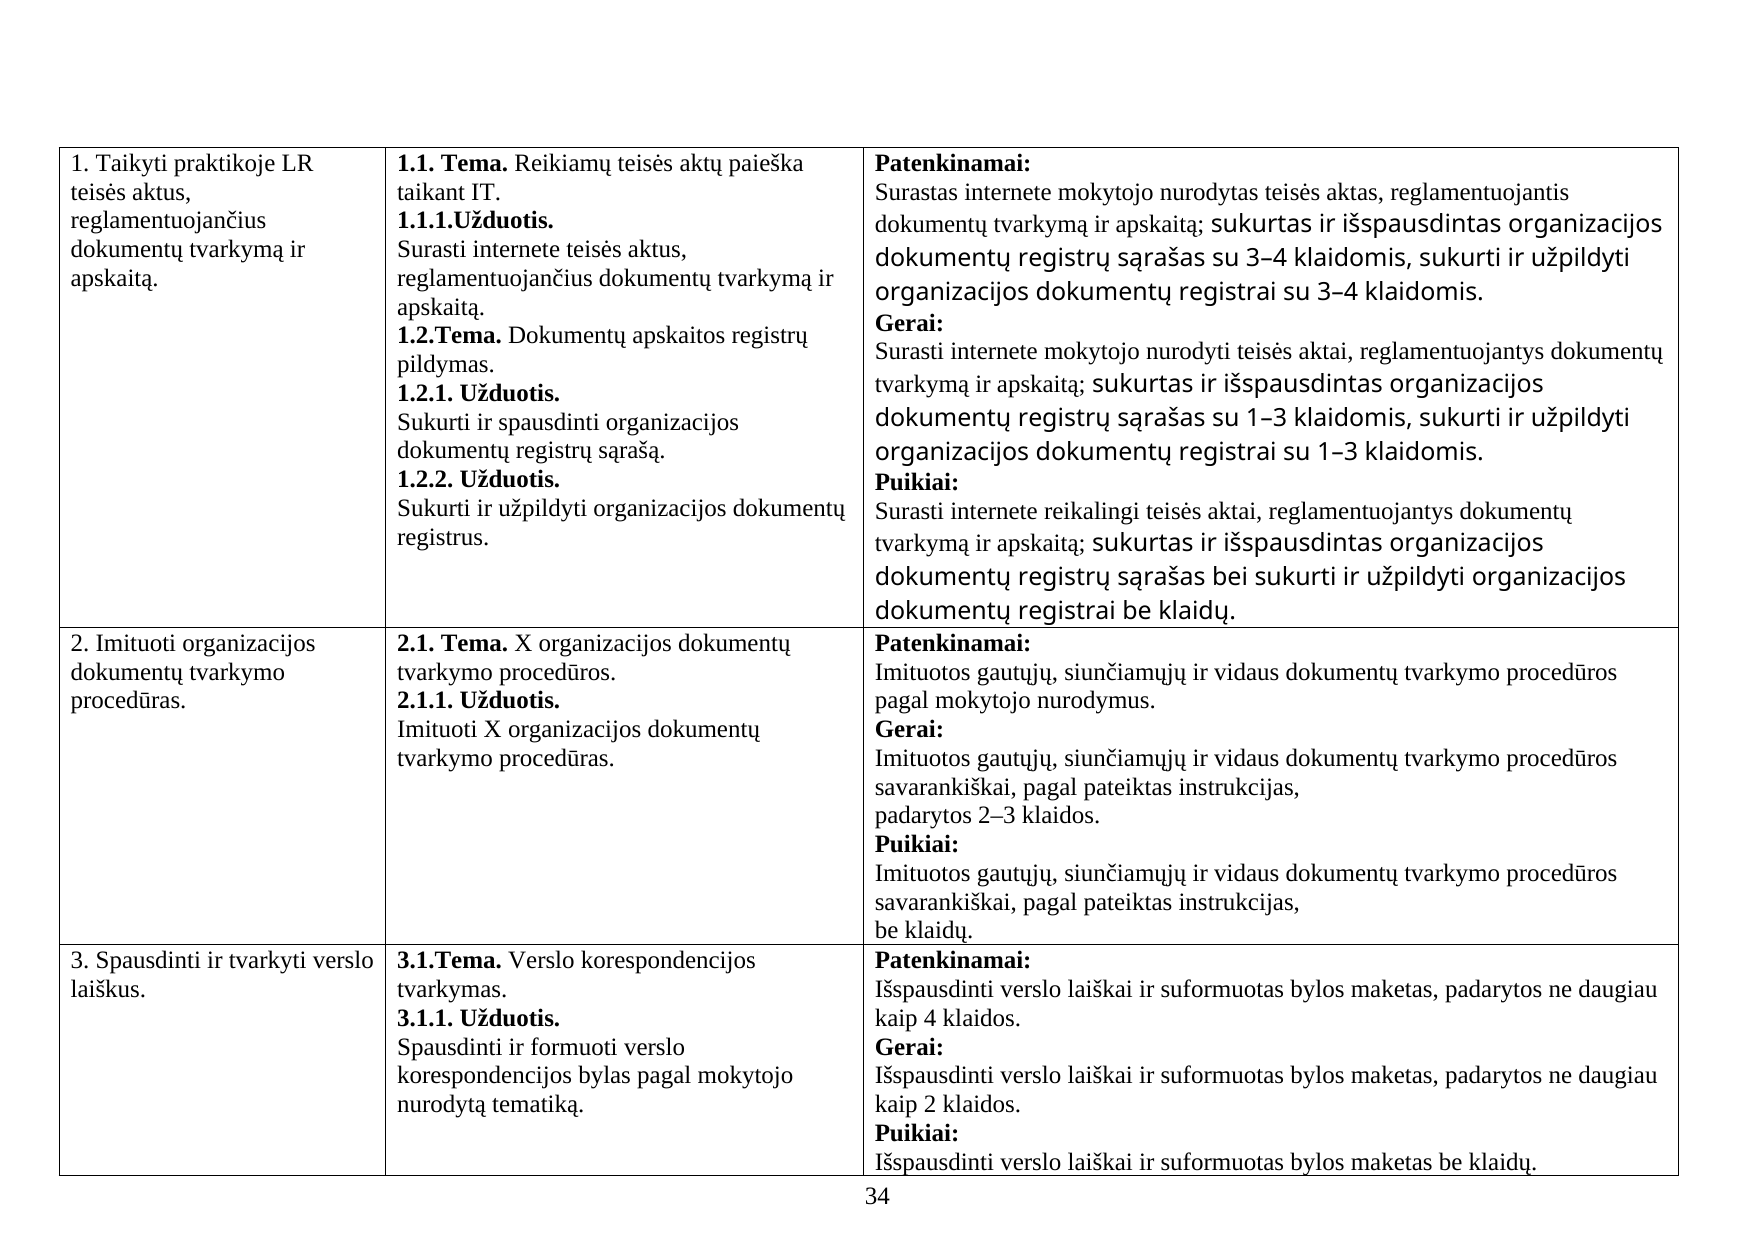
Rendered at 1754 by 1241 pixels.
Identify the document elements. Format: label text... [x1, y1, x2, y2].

table_cell 2. Imituoti organizacijos dokumentų tvarkymo procedūras. [60, 628, 385, 944]
table_cell 3.1.Tema. Verslo korespondencijos tvarkymas. 3.1.1. Užduotis. Spausdinti ir formuoti verslo korespondencijos bylas pagal mokytojo nurodytą tematiką. [386, 945, 863, 1175]
table_cell Patenkinamai: Išspausdinti verslo laiškai ir suformuotas bylos maketas, padarytos ne daugiau kaip 4 klaidos. Gerai: Išspausdinti verslo laiškai ir suformuotas bylos maketas, padarytos ne daugiau kaip 2 klaidos. Puikiai: Išspausdinti verslo laiškai ir suformuotas bylos maketas be klaidų. [864, 945, 1678, 1175]
table_cell Patenkinamai: Surastas internete mokytojo nurodytas teisės aktas, reglamentuojantis dokumentų tvarkymą ir apskaitą; sukurtas ir išspausdintas organizacijos dokumentų registrų sąrašas su 3–4 klaidomis, sukurti ir užpildyti organizacijos dokumentų registrai su 3–4 klaidomis. Gerai: Surasti internete mokytojo nurodyti teisės aktai, reglamentuojantys dokumentų tvarkymą ir apskaitą; sukurtas ir išspausdintas organizacijos dokumentų registrų sąrašas su 1–3 klaidomis, sukurti ir užpildyti organizacijos dokumentų registrai su 1–3 klaidomis. Puikiai: Surasti internete reikalingi teisės aktai, reglamentuojantys dokumentų tvarkymą ir apskaitą; sukurtas ir išspausdintas organizacijos dokumentų registrų sąrašas bei sukurti ir užpildyti organizacijos dokumentų registrai be klaidų. [864, 148, 1678, 627]
table_cell 1.1. Tema. Reikiamų teisės aktų paieška taikant IT. 1.1.1.Užduotis. Surasti internete teisės aktus, reglamentuojančius dokumentų tvarkymą ir apskaitą. 1.2.Tema. Dokumentų apskaitos registrų pildymas. 1.2.1. Užduotis. Sukurti ir spausdinti organizacijos dokumentų registrų sąrašą. 1.2.2. Užduotis. Sukurti ir užpildyti organizacijos dokumentų registrus. [386, 148, 863, 627]
table_cell 2.1. Tema. X organizacijos dokumentų tvarkymo procedūros. 2.1.1. Užduotis. Imituoti X organizacijos dokumentų tvarkymo procedūras. [386, 628, 863, 944]
table_cell 1. Taikyti praktikoje LR teisės aktus, reglamentuojančius dokumentų tvarkymą ir apskaitą. [60, 148, 385, 627]
table_cell 3. Spausdinti ir tvarkyti verslo laiškus. [60, 945, 385, 1175]
table_cell Patenkinamai: Imituotos gautųjų, siunčiamųjų ir vidaus dokumentų tvarkymo procedūros pagal mokytojo nurodymus. Gerai: Imituotos gautųjų, siunčiamųjų ir vidaus dokumentų tvarkymo procedūros savarankiškai, pagal pateiktas instrukcijas, padarytos 2–3 klaidos. Puikiai: Imituotos gautųjų, siunčiamųjų ir vidaus dokumentų tvarkymo procedūros savarankiškai, pagal pateiktas instrukcijas, be klaidų. [864, 628, 1678, 944]
